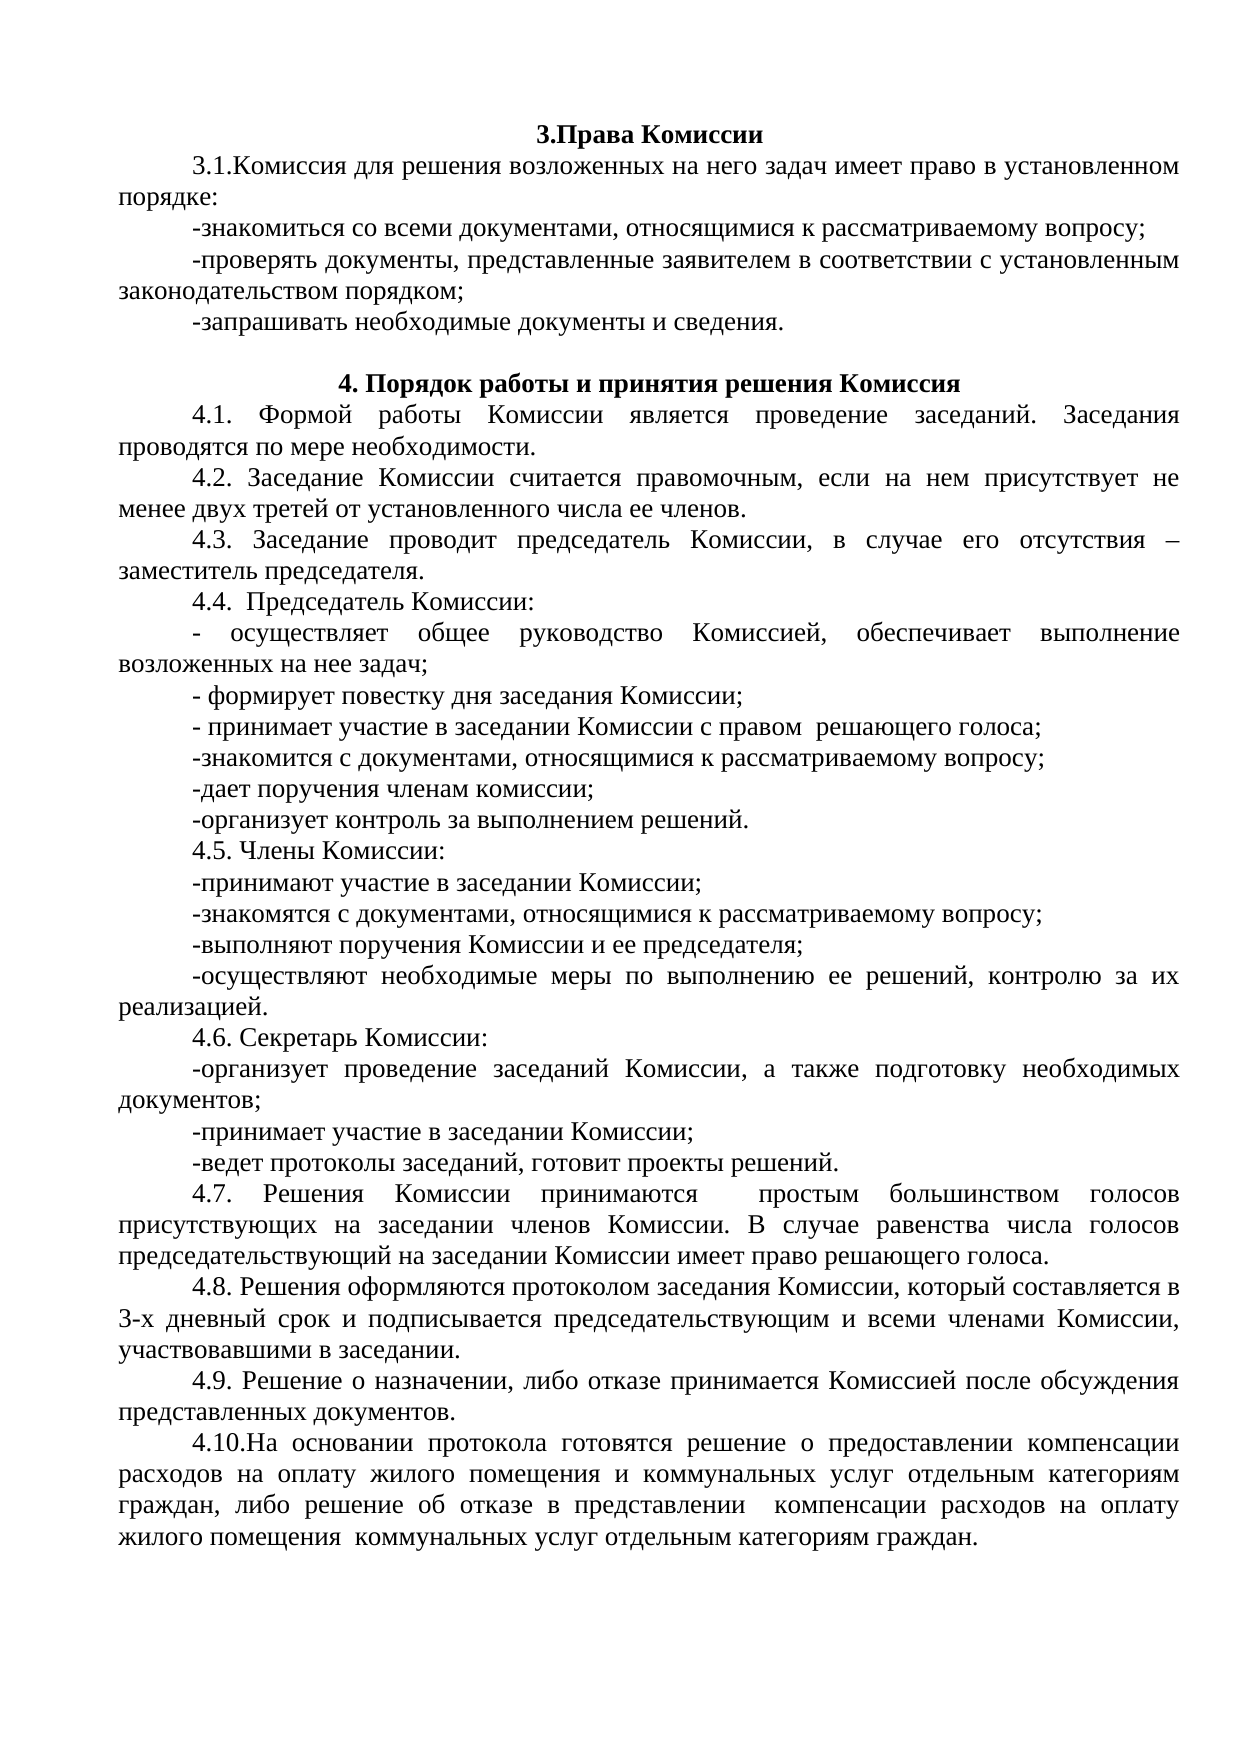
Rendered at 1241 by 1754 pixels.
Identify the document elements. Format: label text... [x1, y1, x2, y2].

text -знакомится с документами, относящимися к рассматриваемому вопросу; [118, 741, 1181, 772]
text - формирует повестку дня заседания Комиссии; [118, 679, 1181, 710]
text -ведет протоколы заседаний, готовит проекты решений. [118, 1146, 1181, 1177]
text -организует контроль за выполнением решений. [118, 803, 1181, 834]
text -принимают участие в заседании Комиссии; [118, 866, 1181, 897]
text 4.4. Председатель Комиссии: [118, 585, 1181, 616]
text 4.8. Решения оформляются протоколом заседания Комиссии, который составляется в 3-х дневный срок и подписывается председательствующим и всеми членами Комиссии, участвовавшими в заседании. [118, 1271, 1181, 1364]
text -знакомятся с документами, относящимися к рассматриваемому вопросу; [118, 897, 1181, 928]
text -выполняют поручения Комиссии и ее председателя; [118, 928, 1181, 959]
text -знакомиться со всеми документами, относящимися к рассматриваемому вопросу; [118, 212, 1181, 243]
text 4.7. Решения Комиссии принимаются простым большинством голосов присутствующих на заседании членов Комиссии. В случае равенства числа голосов председательствующий на заседании Комиссии имеет право решающего голоса. [118, 1177, 1181, 1271]
text 4.3. Заседание проводит председатель Комиссии, в случае его отсутствия – заместитель председателя. [118, 523, 1181, 585]
text -принимает участие в заседании Комиссии; [118, 1115, 1181, 1146]
text 4.6. Секретарь Комиссии: [118, 1021, 1181, 1052]
text 4.2. Заседание Комиссии считается правомочным, если на нем присутствует не менее двух третей от установленного числа ее членов. [118, 461, 1181, 523]
text -осуществляют необходимые меры по выполнению ее решений, контролю за их реализацией. [118, 959, 1181, 1021]
text - осуществляет общее руководство Комиссией, обеспечивает выполнение возложенных на нее задач; [118, 616, 1181, 679]
text -дает поручения членам комиссии; [118, 772, 1181, 803]
text - принимает участие в заседании Комиссии с правом решающего голоса; [118, 710, 1181, 741]
text -организует проведение заседаний Комиссии, а также подготовку необходимых документов; [118, 1052, 1181, 1115]
text 3.Права Комиссии [118, 118, 1181, 149]
text 4.1. Формой работы Комиссии является проведение заседаний. Заседания проводятся по мере необходимости. [118, 398, 1181, 461]
text 4.9. Решение о назначении, либо отказе принимается Комиссией после обсуждения представленных документов. [118, 1364, 1181, 1426]
text 4.5. Члены Комиссии: [118, 834, 1181, 866]
text 3.1.Комиссия для решения возложенных на него задач имеет право в установленном порядке: [118, 149, 1181, 212]
text 4.10.На основании протокола готовятся решение о предоставлении компенсации расходов на оплату жилого помещения и коммунальных услуг отдельным категориям граждан, либо решение об отказе в представлении компенсации расходов на оплату жилого помещения коммунальных услуг отдельным категориям граждан. [118, 1426, 1181, 1551]
text 4. Порядок работы и принятия решения Комиссия [118, 367, 1181, 398]
text -проверять документы, представленные заявителем в соответствии с установленным законодательством порядком; [118, 243, 1181, 305]
text -запрашивать необходимые документы и сведения. [118, 305, 1181, 336]
